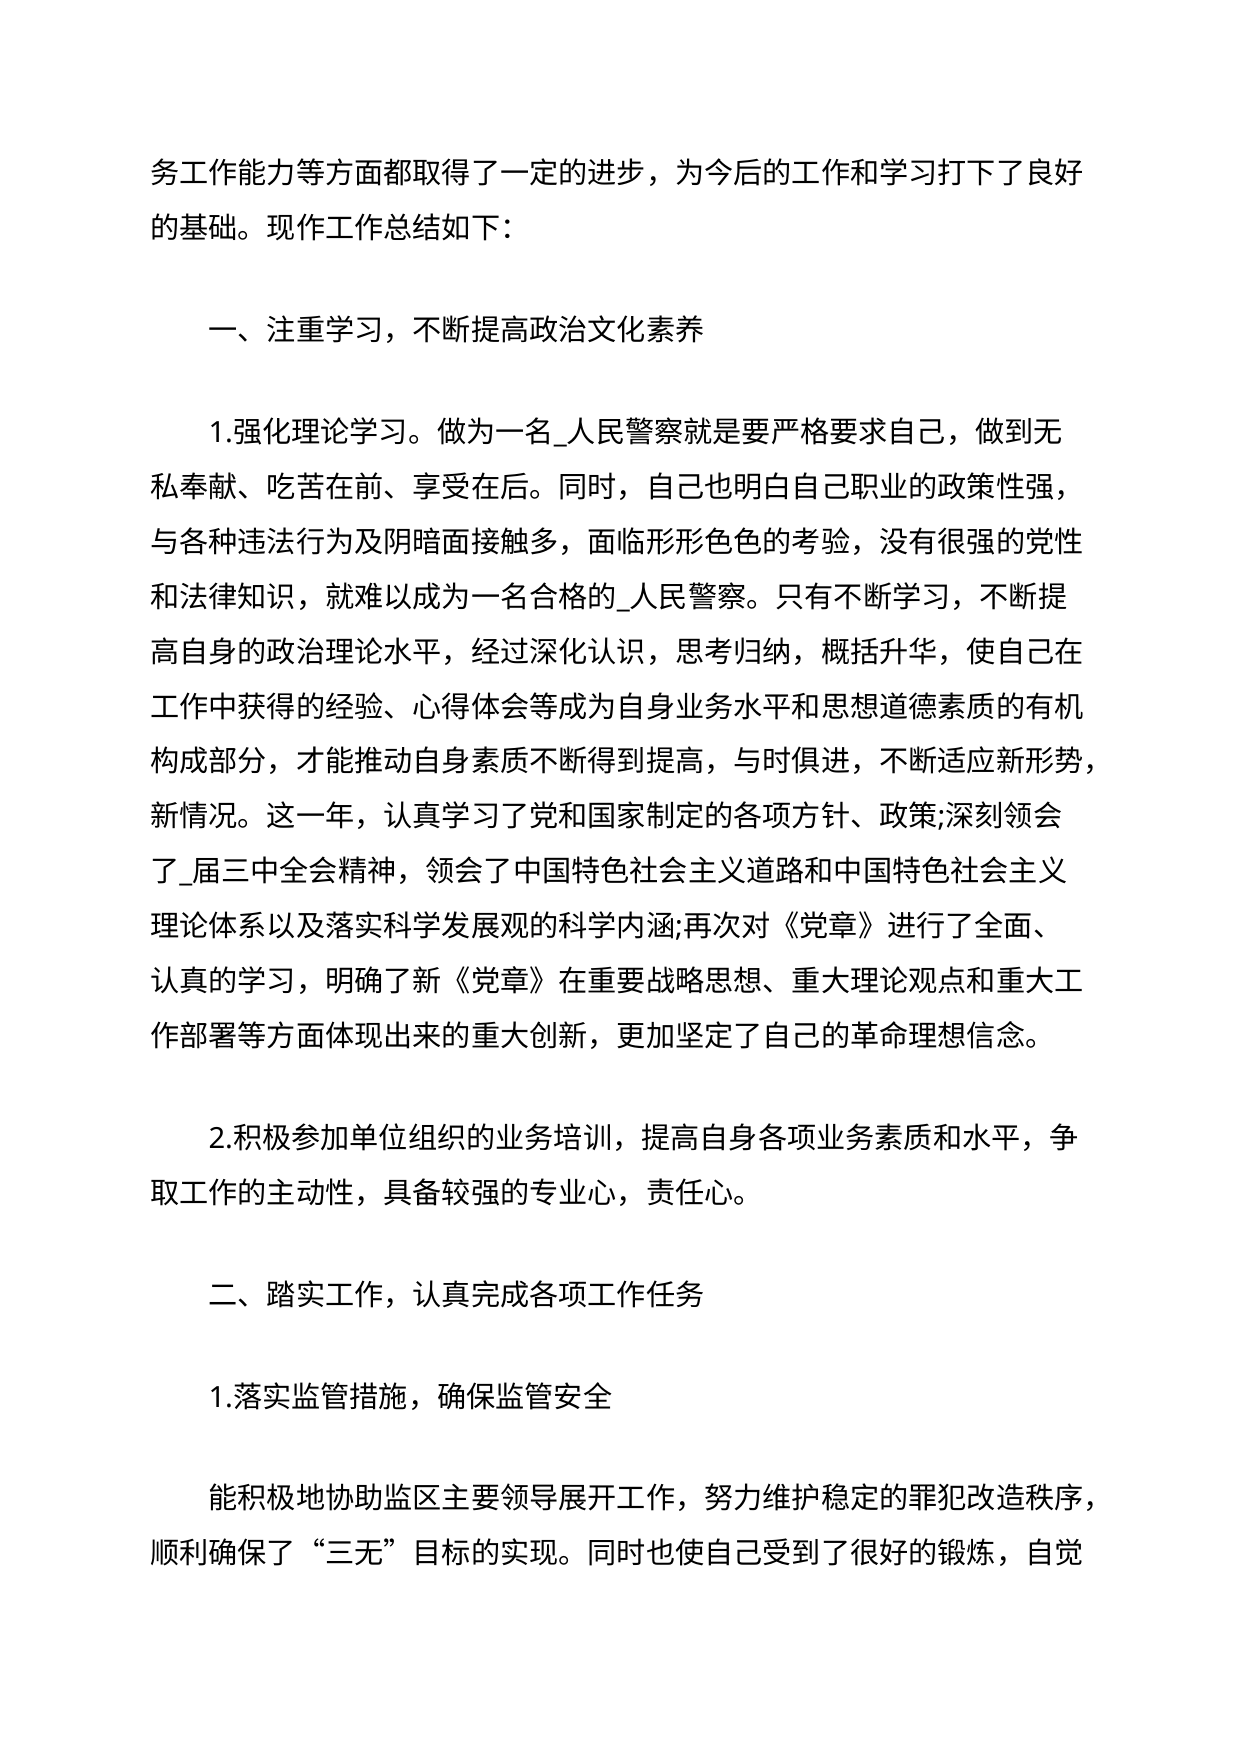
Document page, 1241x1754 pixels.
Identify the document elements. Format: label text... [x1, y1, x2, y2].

text 2.积极参加单位组织的业务培训，提高自身各项业务素质和水平，争取工作的主动性，具备较强的专业心，责任心。 [150, 1114, 1090, 1212]
text 二、踏实工作，认真完成各项工作任务 [150, 1271, 1090, 1314]
text 1.强化理论学习。做为一名_人民警察就是要严格要求自己，做到无私奉献、吃苦在前、享受在后。同时，自己也明白自己职业的政策性强，与各种违法行为及阴暗面接触多，面临形形色色的考验，没有很强的党性和法律知识，就难以成为一名合格的_人民警察。只有不断学习，不断提高自身的政治理论水平，经过深化认识，思考归纳，概括升华，使自己在工作中获得的经验、心得体会等成为自身业务水平和思想道德素质的有机构成部分，才能推动自身素质不断得到提高，与时俱进，不断适应新形势，新情况。这一年，认真学习了党和国家制定的各项方针、政策;深刻领会了_届三中全会精神，领会了中国特色社会主义道路和中国特色社会主义理论体系以及落实科学发展观的科学内涵;再次对《党章》进行了全面、认真的学习，明确了新《党章》在重要战略思想、重大理论观点和重大工作部署等方面体现出来的重大创新，更加坚定了自己的革命理想信念。 [150, 408, 1090, 1055]
text 1.落实监管措施，确保监管安全 [150, 1373, 1090, 1416]
text 一、注重学习，不断提高政治文化素养 [150, 307, 1090, 349]
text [150, 150, 1090, 247]
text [150, 1475, 1090, 1572]
